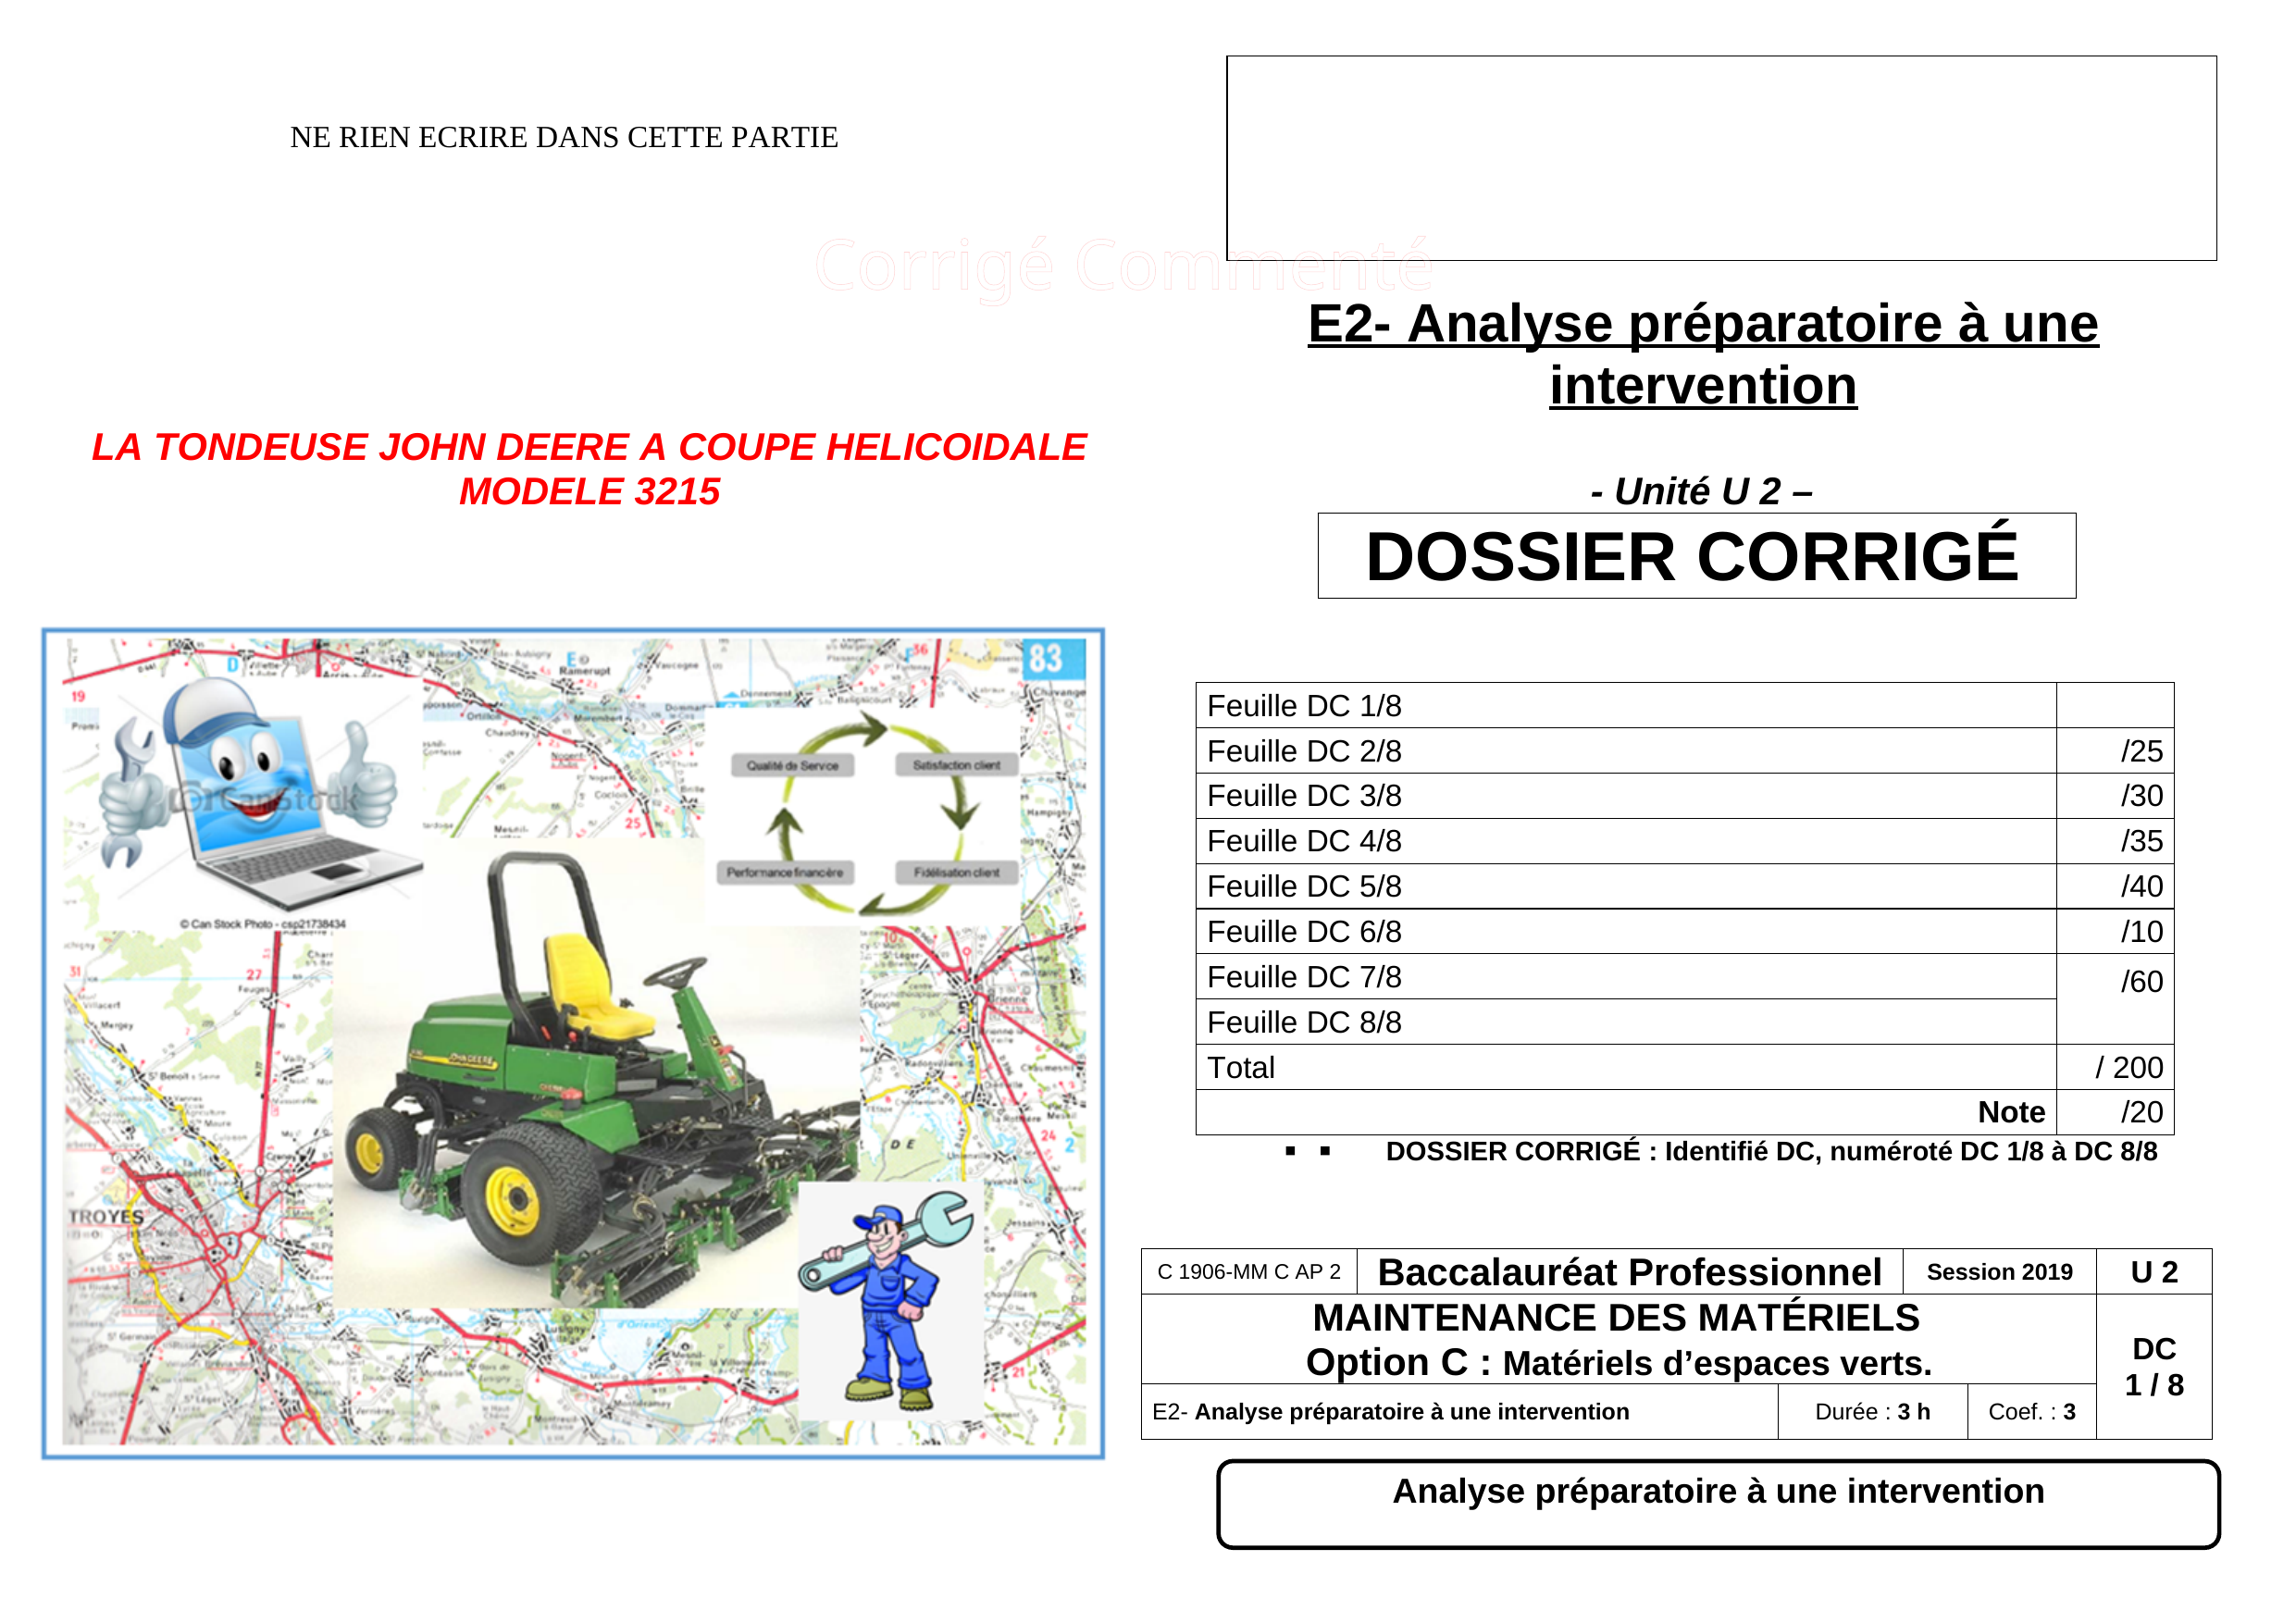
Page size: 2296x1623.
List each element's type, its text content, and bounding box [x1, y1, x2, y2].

text DOSSIER CORRIGÉ [1319, 514, 2076, 598]
text intervention [1182, 353, 2226, 415]
table_cell /60 [2057, 954, 2174, 1044]
table_header Baccalauréat Professionnel [1358, 1249, 1903, 1294]
table_cell Coef. : 3 [1968, 1384, 2096, 1439]
table_cell / 200 [2057, 1045, 2174, 1089]
table_cell /10 [2057, 910, 2174, 953]
table_cell DC 1 / 8 [2097, 1295, 2212, 1439]
table_cell /20 [2057, 1090, 2174, 1134]
table_cell Feuille DC 8/8 [1197, 999, 2056, 1044]
table_cell Feuille DC 4/8 [1197, 819, 2056, 862]
table_cell /35 [2057, 819, 2174, 862]
text MODELE 3215 [69, 469, 1113, 514]
table_cell MAINTENANCE DES MATÉRIELS Option C : Matériels d’espaces verts. [1142, 1295, 2096, 1383]
table_header Session 2019 [1904, 1249, 2096, 1294]
table_cell /30 [2057, 774, 2174, 818]
table_cell Feuille DC 2/8 [1197, 728, 2056, 773]
table_cell /25 [2057, 728, 2174, 773]
table_cell Feuille DC 7/8 [1197, 954, 2056, 998]
picture [28, 618, 1113, 1469]
table_cell Note [1197, 1090, 2056, 1134]
list DOSSIER CORRIGÉ : Identifié DC, numéroté DC 1/8 à DC 8/8 [1216, 767, 2226, 1166]
table_cell /40 [2057, 864, 2174, 908]
table_header Feuille DC 1/8 [1197, 683, 2056, 727]
table_cell Feuille DC 5/8 [1197, 864, 2056, 908]
text LA TONDEUSE JOHN DEERE A COUPE HELICOIDALE [69, 425, 1113, 469]
table_header [2057, 683, 2174, 727]
table_cell Feuille DC 6/8 [1197, 910, 2056, 953]
table_cell Feuille DC 3/8 [1197, 774, 2056, 818]
table_cell E2- Analyse préparatoire à une intervention [1142, 1384, 1778, 1439]
table_header C 1906-MM C AP 2 [1142, 1249, 1357, 1294]
table_cell Total [1197, 1045, 2056, 1089]
table_cell Durée : 3 h [1779, 1384, 1967, 1439]
text - Unité U 2 – [1182, 468, 2226, 513]
text E2- Analyse préparatoire à une [1182, 291, 2226, 353]
table_header U 2 [2097, 1249, 2212, 1294]
